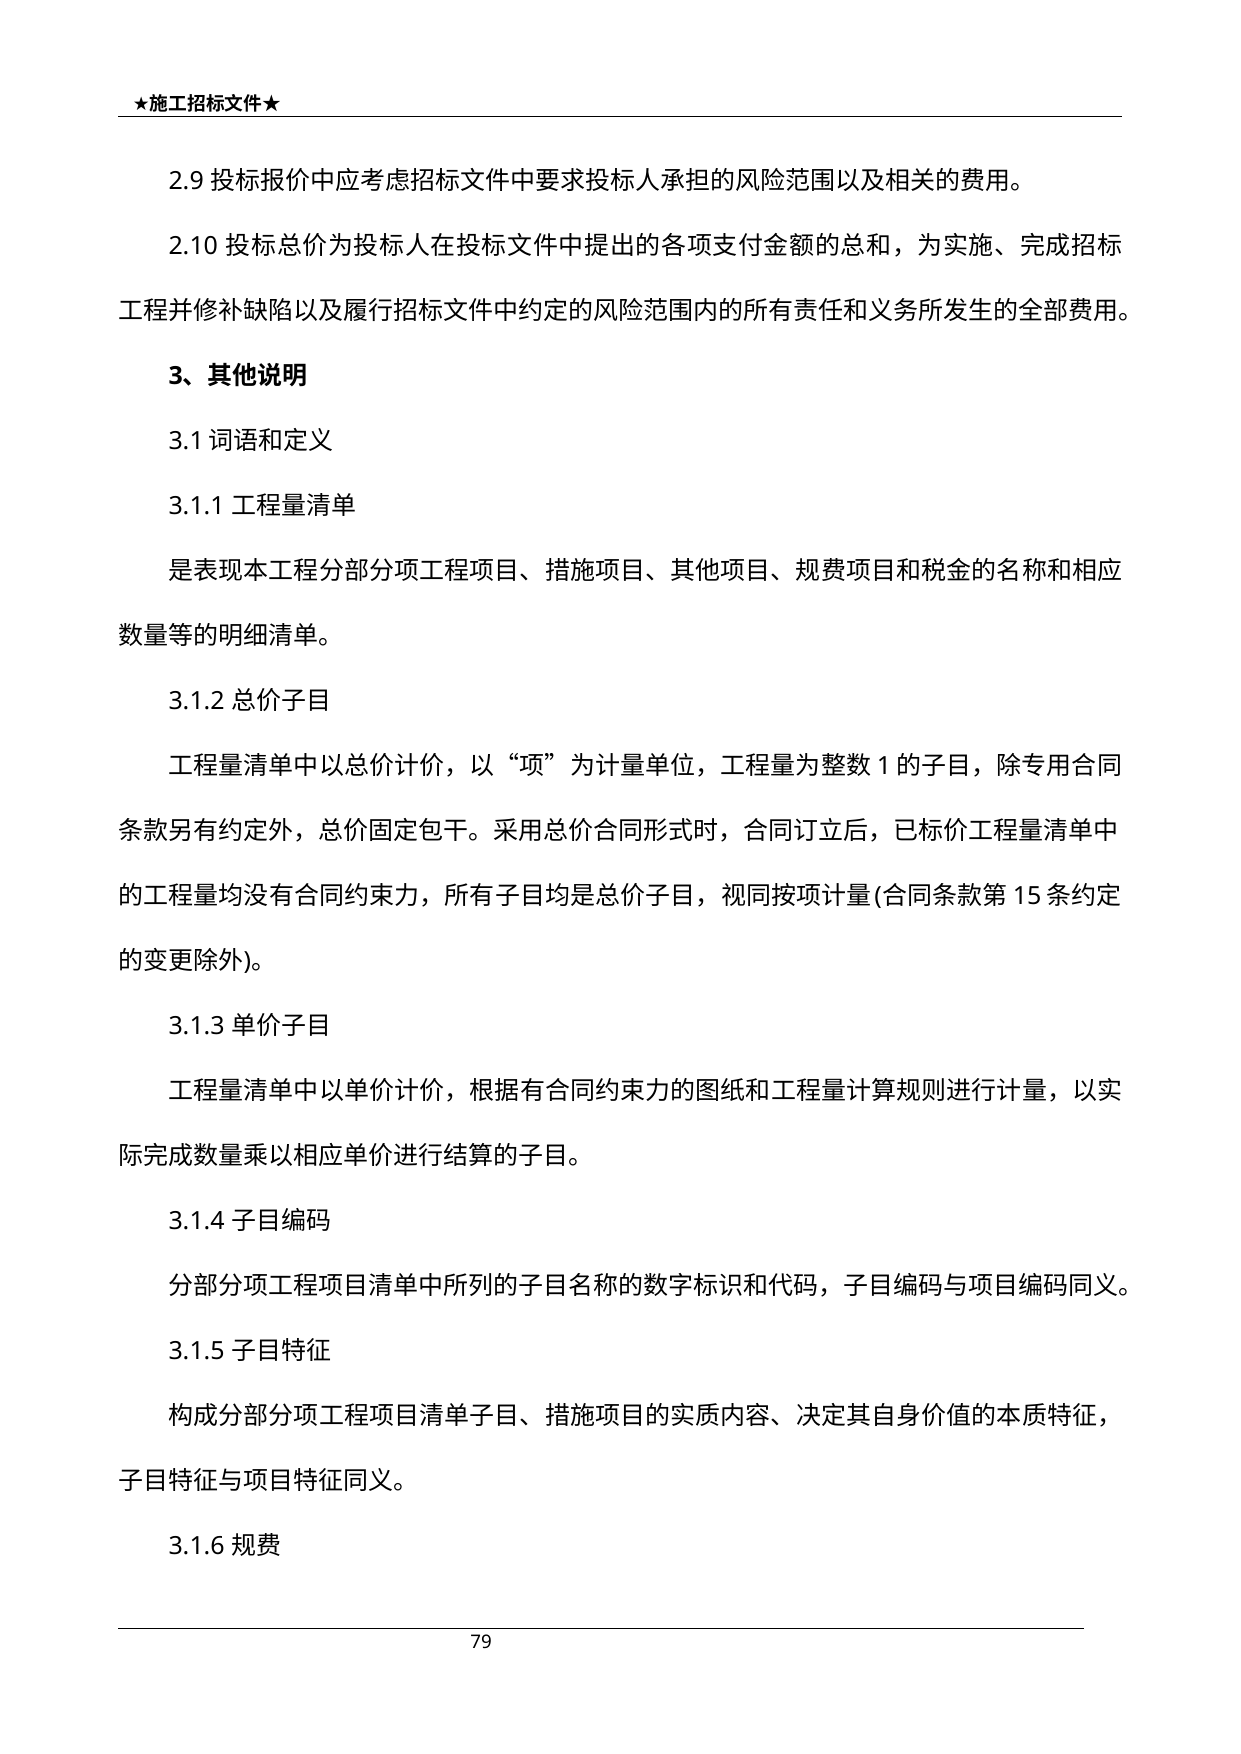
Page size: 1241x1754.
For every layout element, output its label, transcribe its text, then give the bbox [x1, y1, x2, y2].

text 2.9 投标报价中应考虑招标文件中要求投标人承担的风险范围以及相关的费用。 [118, 146, 1122, 211]
text 工程量清单中以总价计价，以“项”为计量单位，工程量为整数1的子目，除专用合同条款另有约定外，总价固定包干。采用总价合同形式时，合同订立后，已标价工程量清单中的工程量均没有合同约束力，所有子目均是总价子目，视同按项计量(合同条款第15条约定的变更除外)。 [118, 731, 1122, 991]
text 工程量清单中以单价计价，根据有合同约束力的图纸和工程量计算规则进行计量，以实际完成数量乘以相应单价进行结算的子目。 [118, 1056, 1122, 1186]
text 3.1.5 子目特征 [118, 1316, 1122, 1381]
text 构成分部分项工程项目清单子目、措施项目的实质内容、决定其自身价值的本质特征，子目特征与项目特征同义。 [118, 1381, 1122, 1511]
text 是表现本工程分部分项工程项目、措施项目、其他项目、规费项目和税金的名称和相应数量等的明细清单。 [118, 536, 1122, 666]
text 3.1.1 工程量清单 [118, 471, 1122, 536]
text 2.10 投标总价为投标人在投标文件中提出的各项支付金额的总和，为实施、完成招标工程并修补缺陷以及履行招标文件中约定的风险范围内的所有责任和义务所发生的全部费用。 [118, 211, 1122, 341]
text 3.1.2 总价子目 [118, 666, 1122, 731]
text 3.1.6 规费 [118, 1511, 1122, 1576]
text 3、其他说明 [118, 341, 1122, 406]
text 3.1词语和定义 [118, 406, 1122, 471]
text 3.1.4 子目编码 [118, 1186, 1122, 1251]
text 3.1.3 单价子目 [118, 991, 1122, 1056]
text 分部分项工程项目清单中所列的子目名称的数字标识和代码，子目编码与项目编码同义。 [118, 1251, 1122, 1316]
